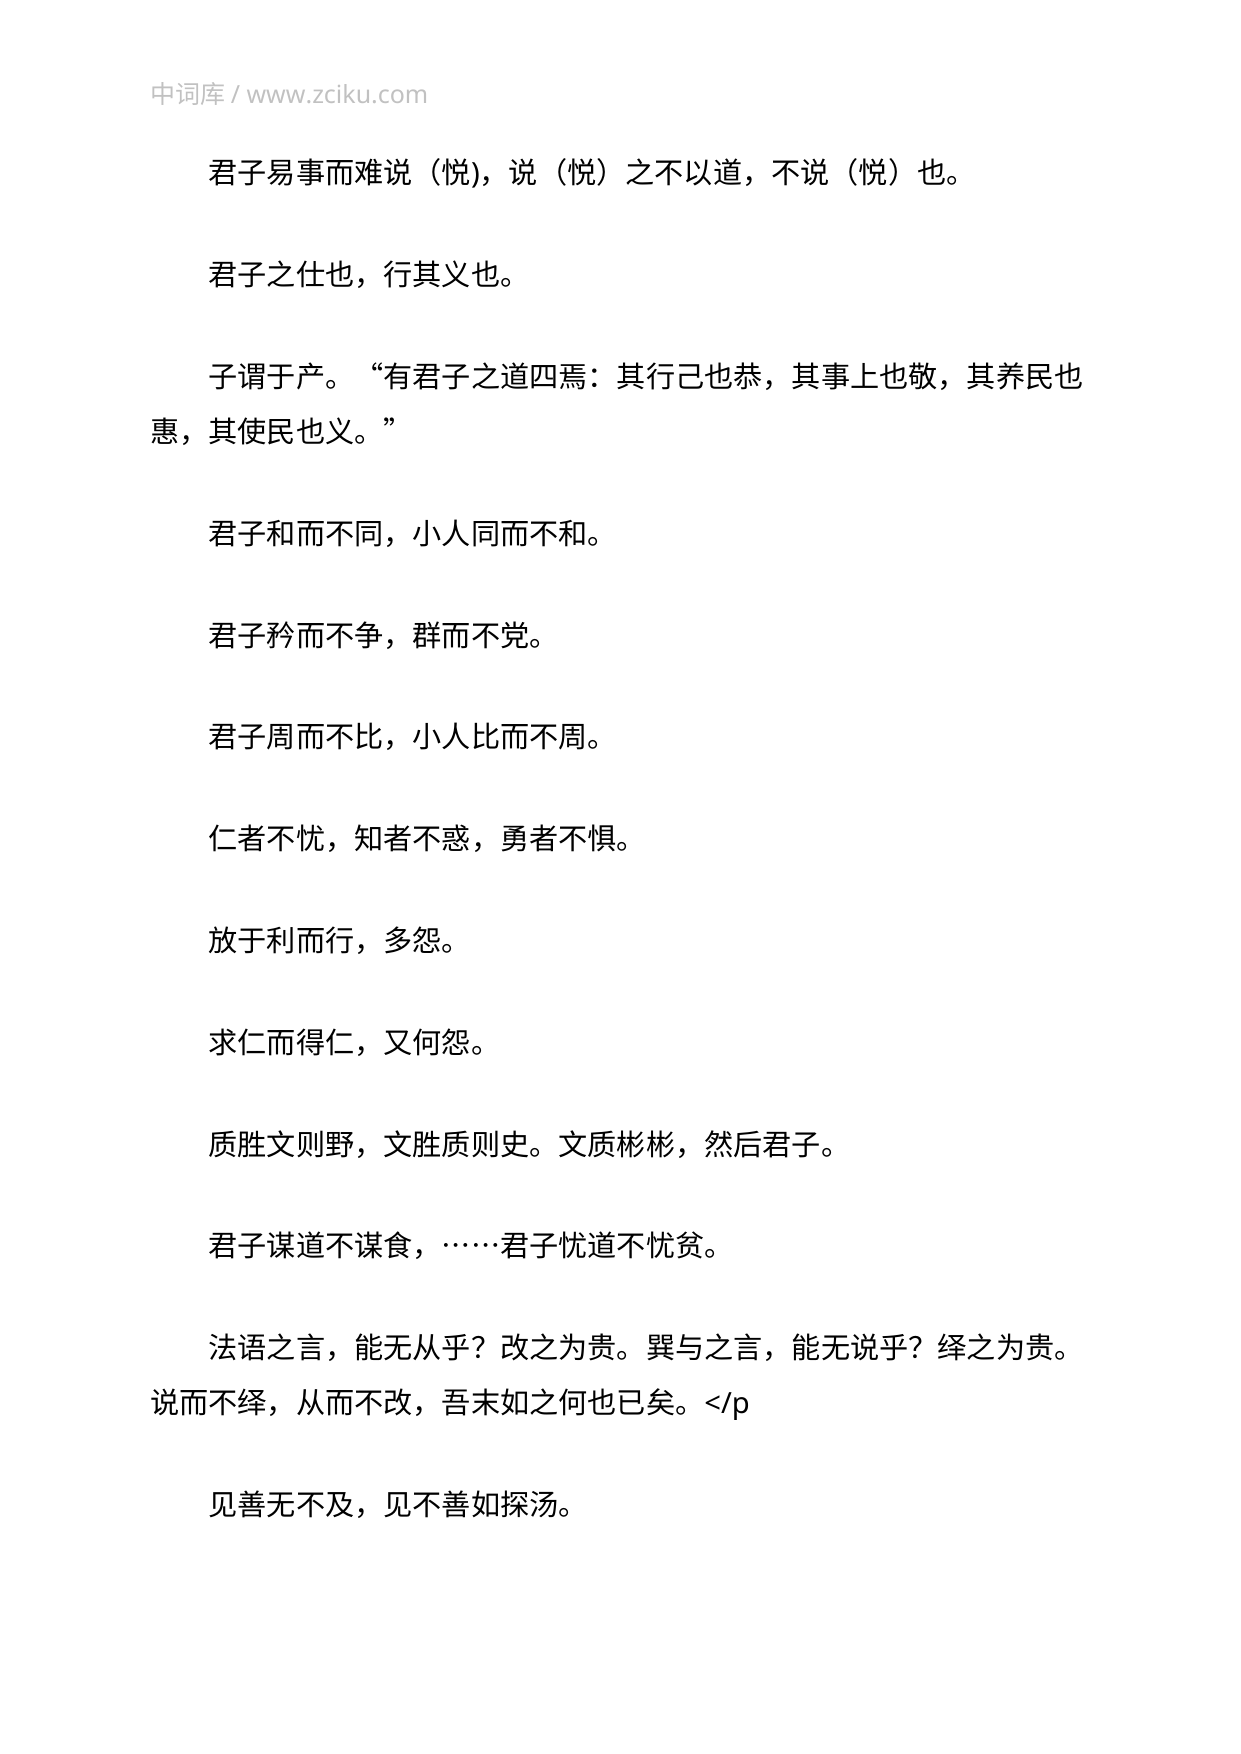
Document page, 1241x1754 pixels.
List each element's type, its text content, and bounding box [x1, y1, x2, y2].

text 法语之言，能无从乎？改之为贵。巽与之言，能无说乎？绎之为贵。说而不绎，从而不改，吾末如之何也已矣。</p [150, 1324, 1090, 1422]
text 质胜文则野，文胜质则史。文质彬彬，然后君子。 [150, 1121, 1090, 1163]
text 君子之仕也，行其义也。 [150, 252, 1090, 294]
text 见善无不及，见不善如探汤。 [150, 1481, 1090, 1524]
text 君子矜而不争，群而不党。 [150, 612, 1090, 654]
text 放于利而行，多怨。 [150, 917, 1090, 960]
text 君子周而不比，小人比而不周。 [150, 714, 1090, 756]
text 仁者不忧，知者不惑，勇者不惧。 [150, 816, 1090, 858]
text 君子和而不同，小人同而不和。 [150, 510, 1090, 553]
text 君子易事而难说（悦)，说（悦）之不以道，不说（悦）也。 [150, 150, 1090, 192]
text 求仁而得仁，又何怨。 [150, 1019, 1090, 1062]
text 子谓于产。“有君子之道四焉：其行己也恭，其事上也敬，其养民也惠，其使民也义。” [150, 354, 1090, 451]
text 君子谋道不谋食，……君子忧道不忧贫。 [150, 1223, 1090, 1265]
